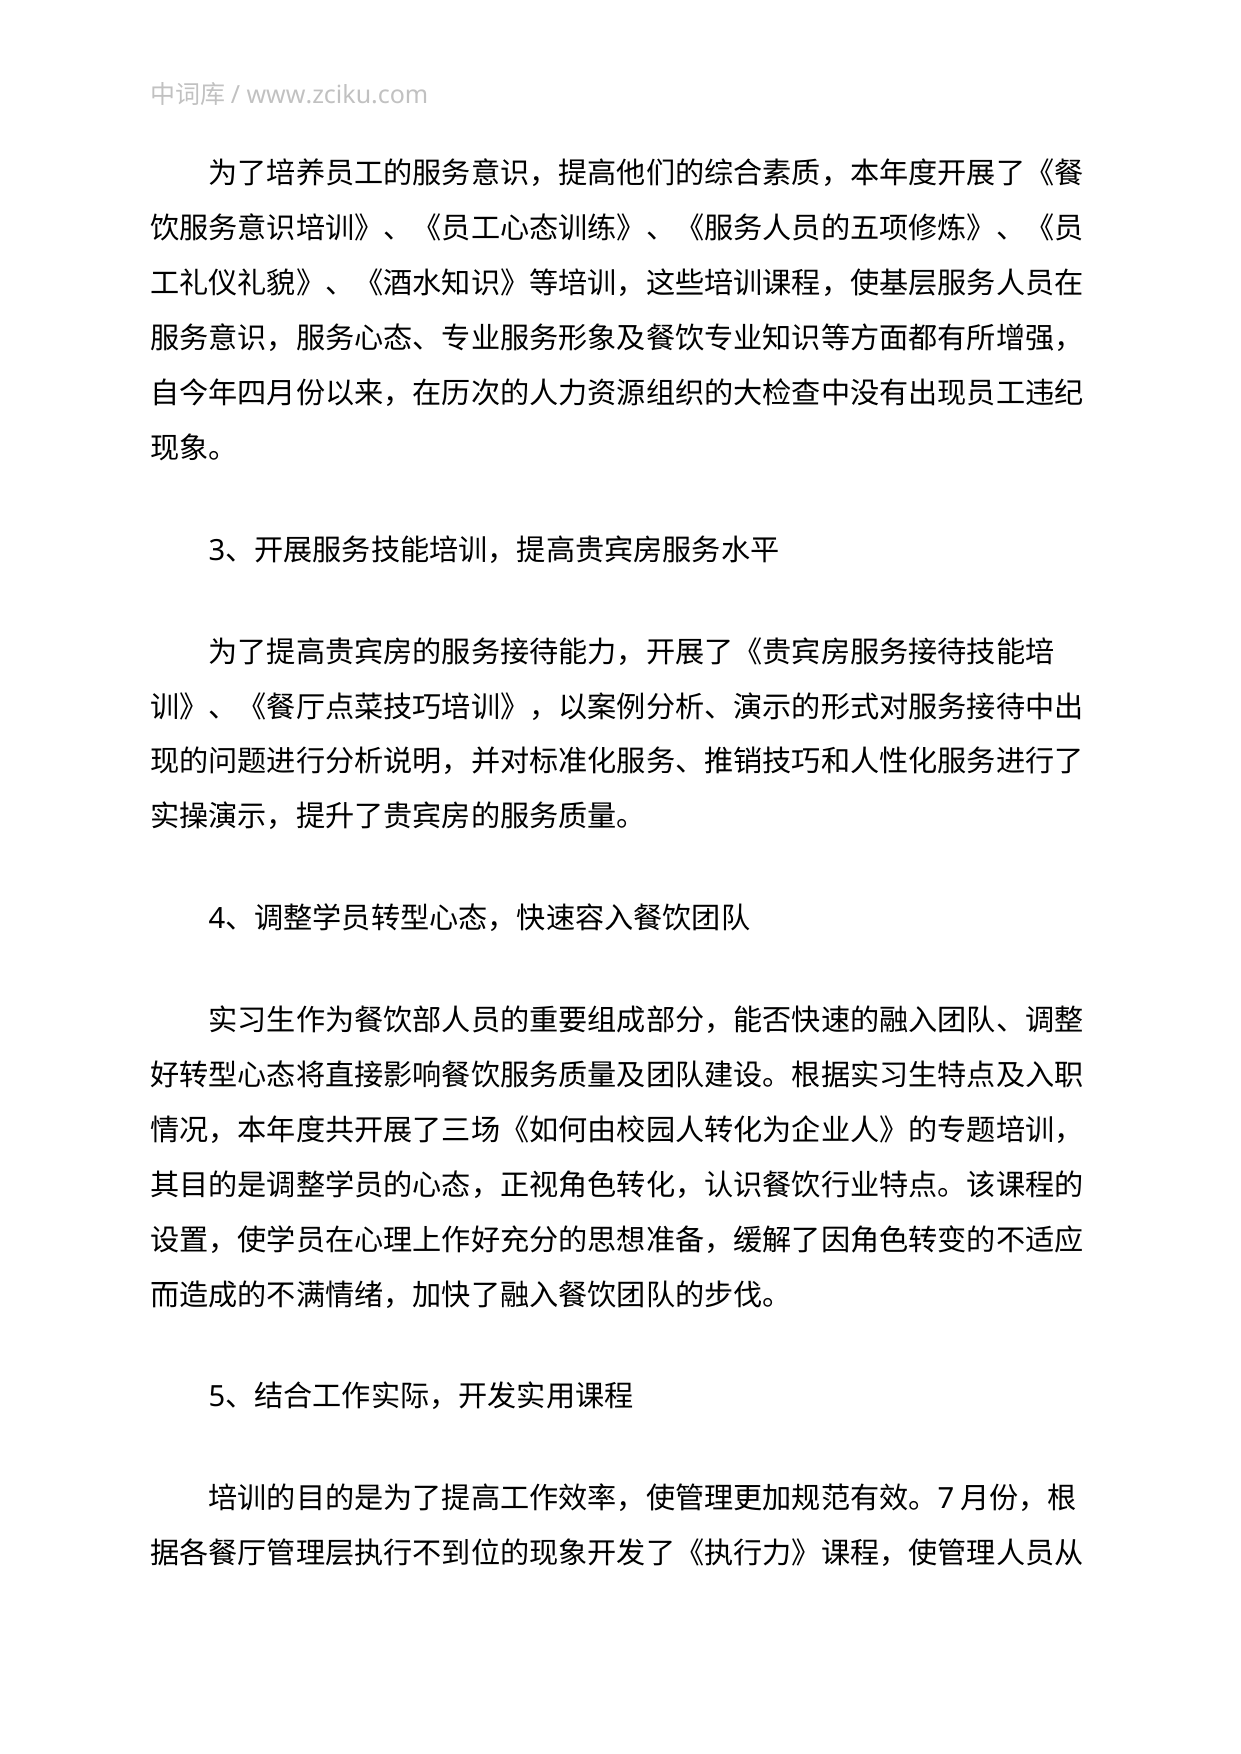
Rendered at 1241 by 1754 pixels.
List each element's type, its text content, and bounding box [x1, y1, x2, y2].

text 4、调整学员转型心态，快速容入餐饮团队 [150, 895, 1090, 937]
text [150, 1475, 1090, 1572]
text 5、结合工作实际，开发实用课程 [150, 1373, 1090, 1415]
text 为了培养员工的服务意识，提高他们的综合素质，本年度开展了《餐饮服务意识培训》、《员工心态训练》、《服务人员的五项修炼》、《员工礼仪礼貌》、《酒水知识》等培训，这些培训课程，使基层服务人员在服务意识，服务心态、专业服务形象及餐饮专业知识等方面都有所增强，自今年四月份以来，在历次的人力资源组织的大检查中没有出现员工违纪现象。 [150, 150, 1090, 467]
text 实习生作为餐饮部人员的重要组成部分，能否快速的融入团队、调整好转型心态将直接影响餐饮服务质量及团队建设。根据实习生特点及入职情况，本年度共开展了三场《如何由校园人转化为企业人》的专题培训，其目的是调整学员的心态，正视角色转化，认识餐饮行业特点。该课程的设置，使学员在心理上作好充分的思想准备，缓解了因角色转变的不适应而造成的不满情绪，加快了融入餐饮团队的步伐。 [150, 997, 1090, 1313]
text 3、开展服务技能培训，提高贵宾房服务水平 [150, 526, 1090, 569]
text 为了提高贵宾房的服务接待能力，开展了《贵宾房服务接待技能培训》、《餐厅点菜技巧培训》，以案例分析、演示的形式对服务接待中出现的问题进行分析说明，并对标准化服务、推销技巧和人性化服务进行了实操演示，提升了贵宾房的服务质量。 [150, 628, 1090, 835]
